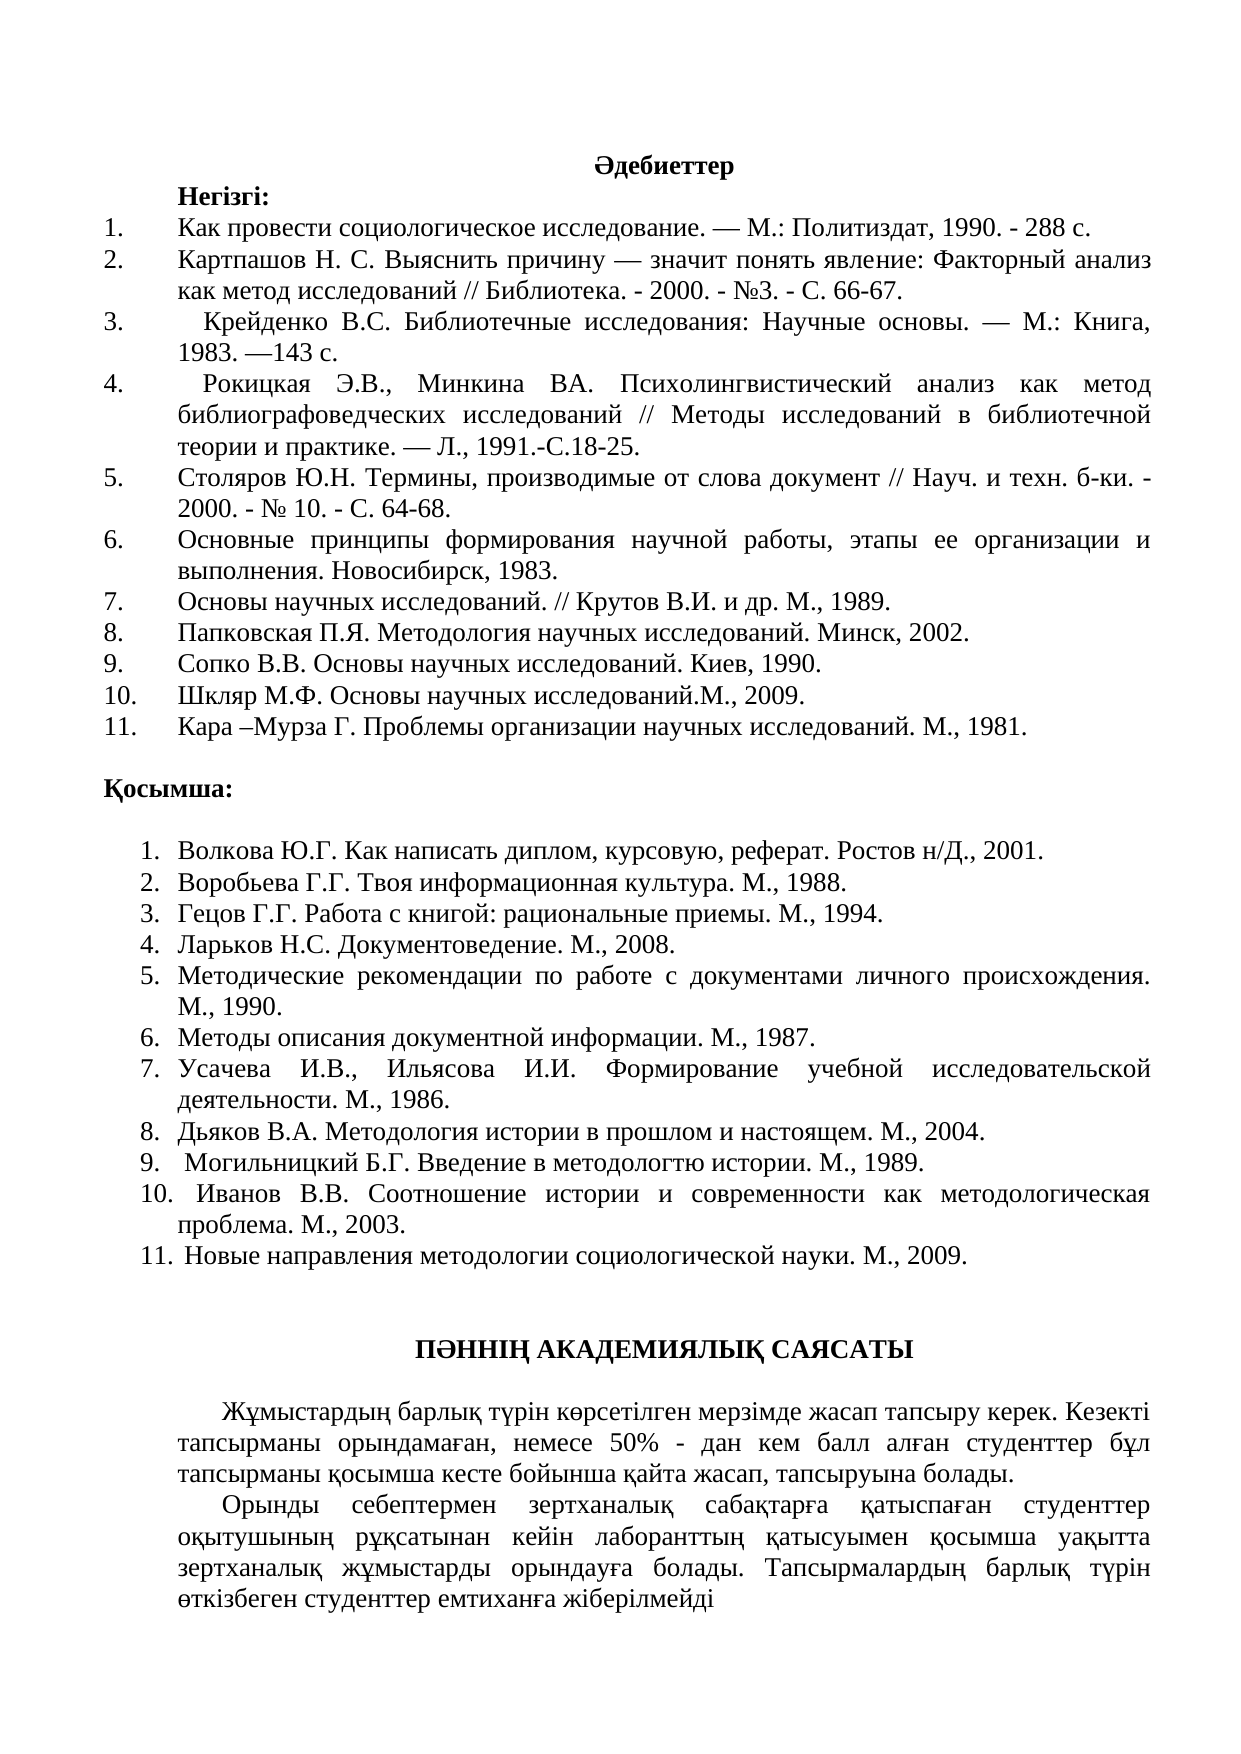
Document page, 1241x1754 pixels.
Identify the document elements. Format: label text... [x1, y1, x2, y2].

list Гецов Г.Г. Работа с книгой: рациональные приемы. М., 1994. [140, 897, 1152, 928]
list Сопко В.В. Основы научных исследований. Киев, 1990. [103, 648, 1152, 679]
list Рокицкая Э.В., Минкина ВА. Психолингвистический анализ как метод библиографоведческих исследований // Методы исследований в библиотечной теории и практике. — Л., 1991.-С.18-25. [103, 367, 1152, 461]
list Основы научных исследований. // Крутов В.И. и др. М., 1989. [103, 585, 1152, 616]
list Ларьков Н.С. Документоведение. М., 2008. [140, 928, 1152, 959]
list Новые направления методологии социологической науки. М., 2009. [140, 1239, 1152, 1271]
list Картпашов Н. С. Выяснить причину — значит понять явление: Факторный анализ как метод исследований // Библиотека. - 2000. - №3. - С. 66-67. [103, 243, 1152, 305]
list Дьяков В.А. Методология истории в прошлом и настоящем. М., 2004. [140, 1115, 1152, 1146]
list Могильницкий Б.Г. Введение в методологтю истории. М., 1989. [140, 1146, 1152, 1177]
text Қосымша: [103, 772, 1152, 803]
text ПӘННІҢ АКАДЕМИЯЛЫҚ САЯСАТЫ [177, 1333, 1152, 1364]
text Негізгі: [177, 180, 1152, 212]
list Папковская П.Я. Методология научных исследований. Минск, 2002. [103, 616, 1152, 648]
list Столяров Ю.Н. Термины, производимые от слова документ // Науч. и техн. б-ки. - 2000. - № 10. - С. 64-68. [103, 461, 1152, 523]
text Жұмыстардың барлық түрін көрсетілген мерзімде жасап тапсыру керек. Кезекті тапсырманы орындамаған, немесе 50% - дан кем балл алған студенттер бұл тапсырманы қосымша кесте бойынша қайта жасап, тапсыруына болады. [177, 1395, 1152, 1488]
list Иванов В.В. Соотношение истории и современности как методологическая проблема. М., 2003. [140, 1177, 1152, 1239]
list Основные принципы формирования научной работы, этапы ее организации и выполнения. Новосибирск, 1983. [103, 523, 1152, 585]
list Крейденко B.C. Библиотечные исследования: Научные основы. — М.: Книга, 1983. —143 с. [103, 305, 1152, 367]
list Кара –Мурза Г. Проблемы организации научных исследований. М., 1981. [103, 710, 1152, 741]
text Әдебиеттер [177, 149, 1152, 180]
list Воробьева Г.Г. Твоя информационная культура. М., 1988. [140, 866, 1152, 897]
list Методические рекомендации по работе с документами личного происхождения. М., 1990. [140, 959, 1152, 1021]
list Шкляр М.Ф. Основы научных исследований.М., 2009. [103, 679, 1152, 710]
list Волкова Ю.Г. Как написать диплом, курсовую, реферат. Ростов н/Д., 2001. [140, 834, 1152, 866]
list Усачева И.В., Ильясова И.И. Формирование учебной исследовательской деятельности. М., 1986. [140, 1052, 1152, 1115]
text Орынды себептермен зертханалық сабақтарға қатыспаған студенттер оқытушының рұқсатынан кейін лаборанттың қатысуымен қосымша уақытта зертханалық жұмыстарды орындауға болады. Тапсырмалардың барлық түрін өткізбеген студенттер емтиханға жіберілмейді [177, 1488, 1152, 1613]
list Методы описания документной информации. М., 1987. [140, 1021, 1152, 1052]
list Как провести социологическое исследование. — М.: Политиздат, 1990. - 288 с. [103, 212, 1152, 243]
